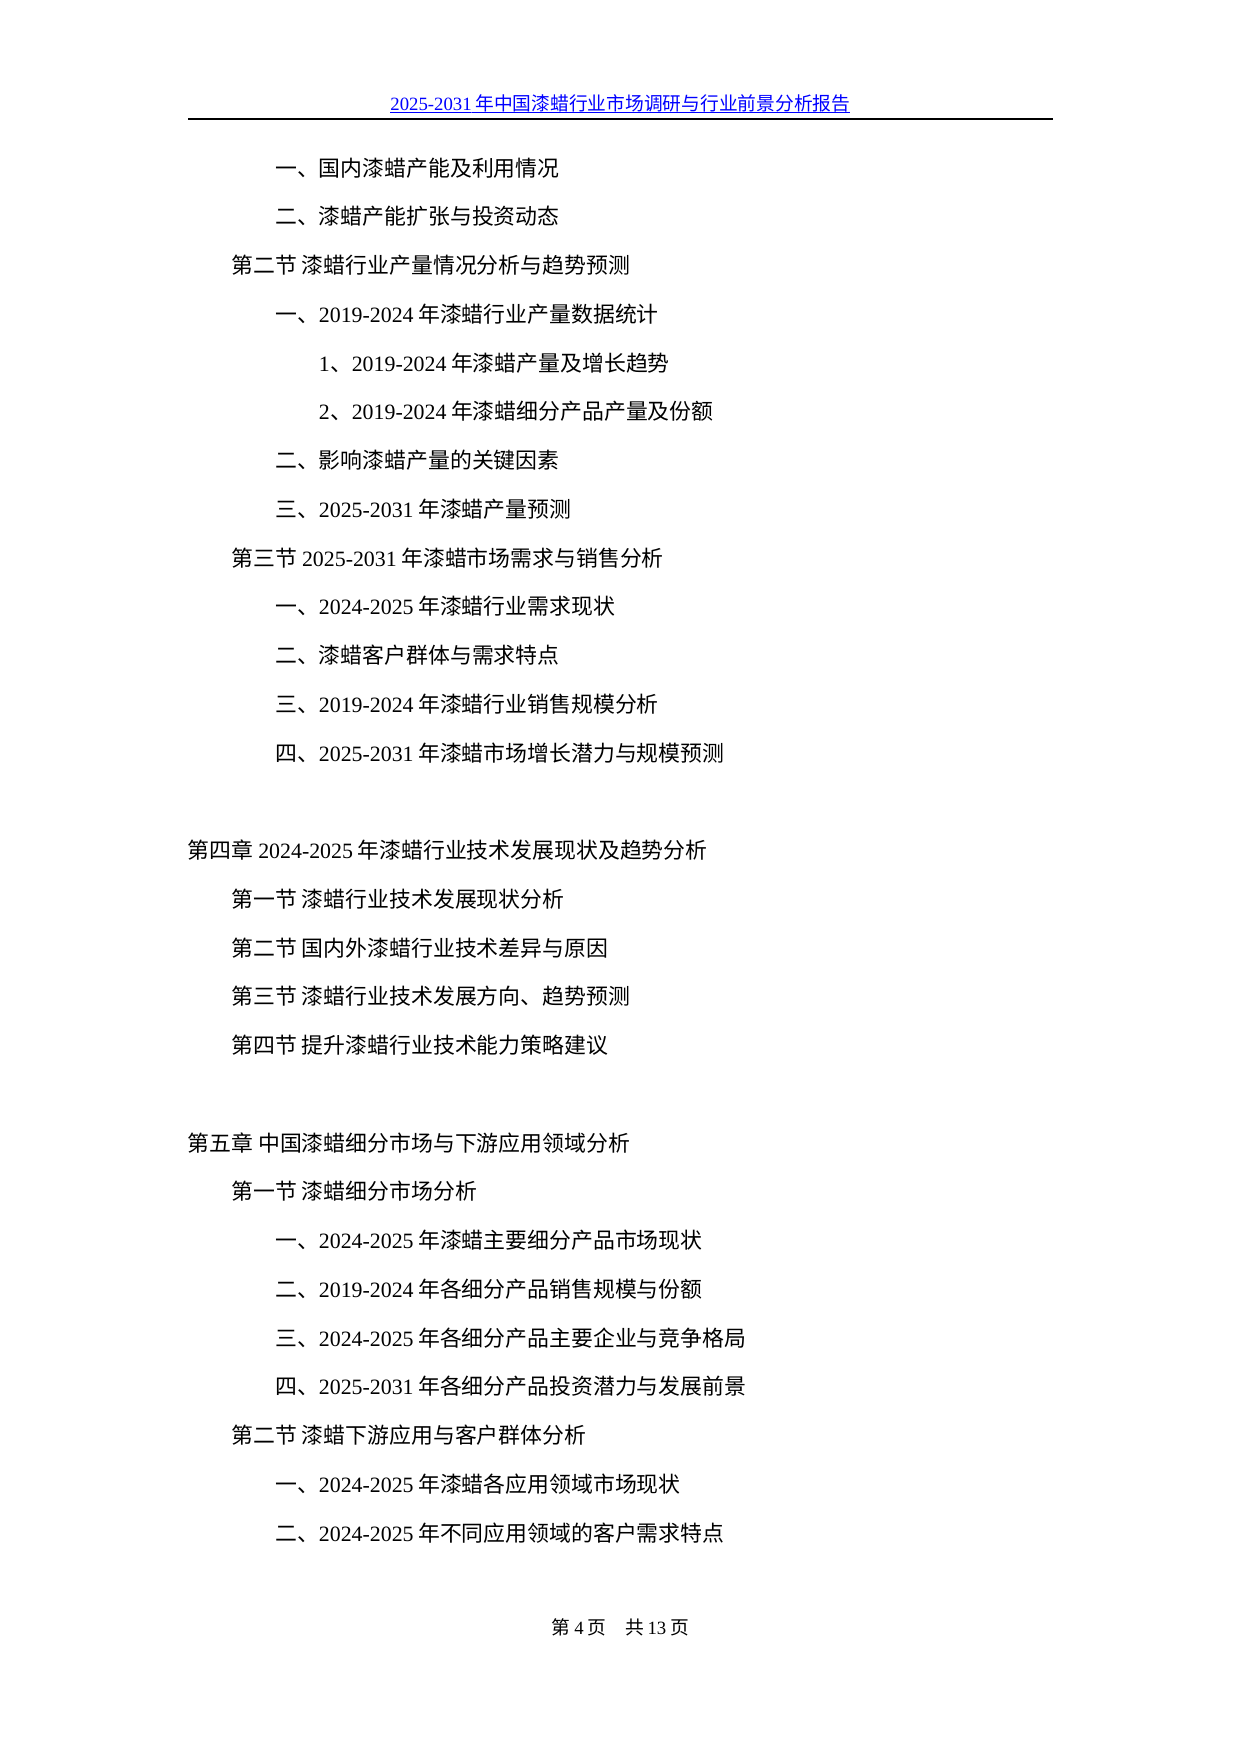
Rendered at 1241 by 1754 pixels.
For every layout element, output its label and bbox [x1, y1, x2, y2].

text [187, 150, 1053, 1548]
